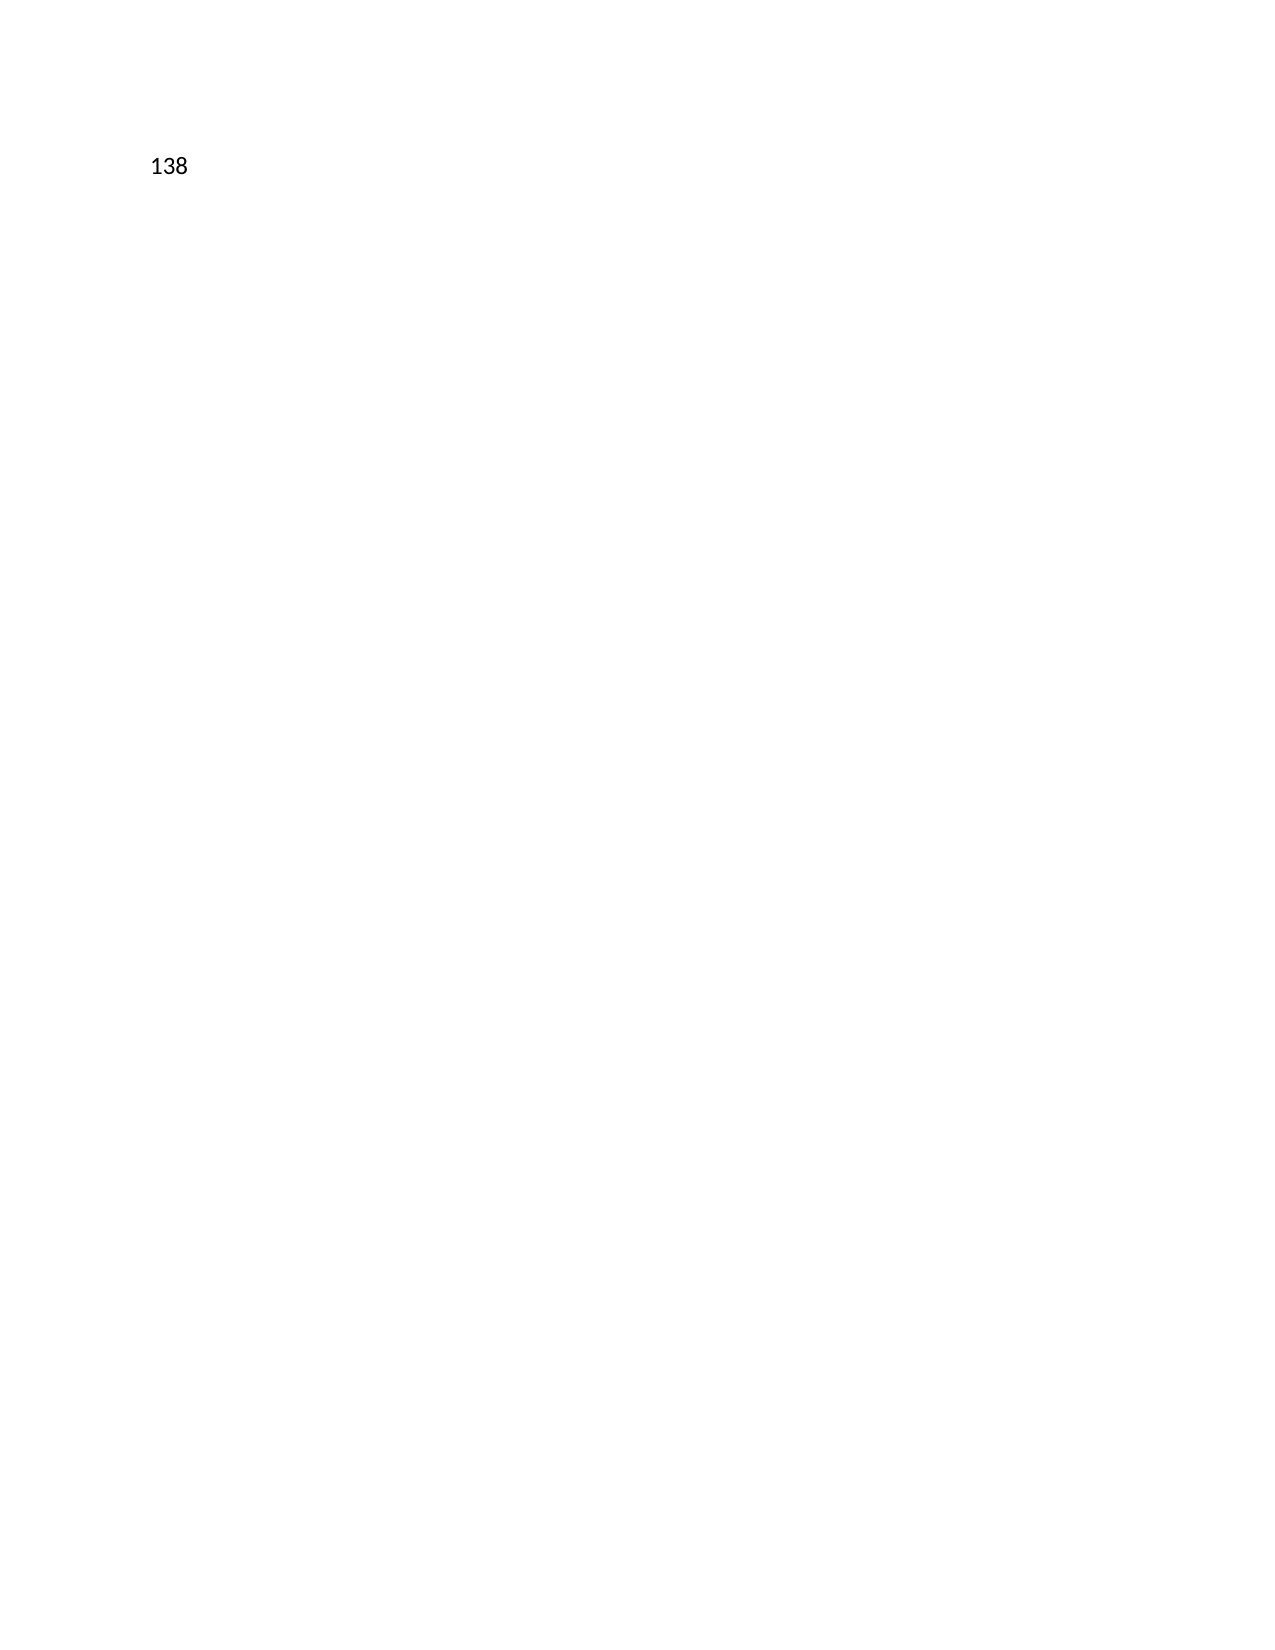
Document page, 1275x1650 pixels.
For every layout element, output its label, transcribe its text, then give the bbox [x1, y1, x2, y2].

text 138 [150, 150, 1125, 181]
